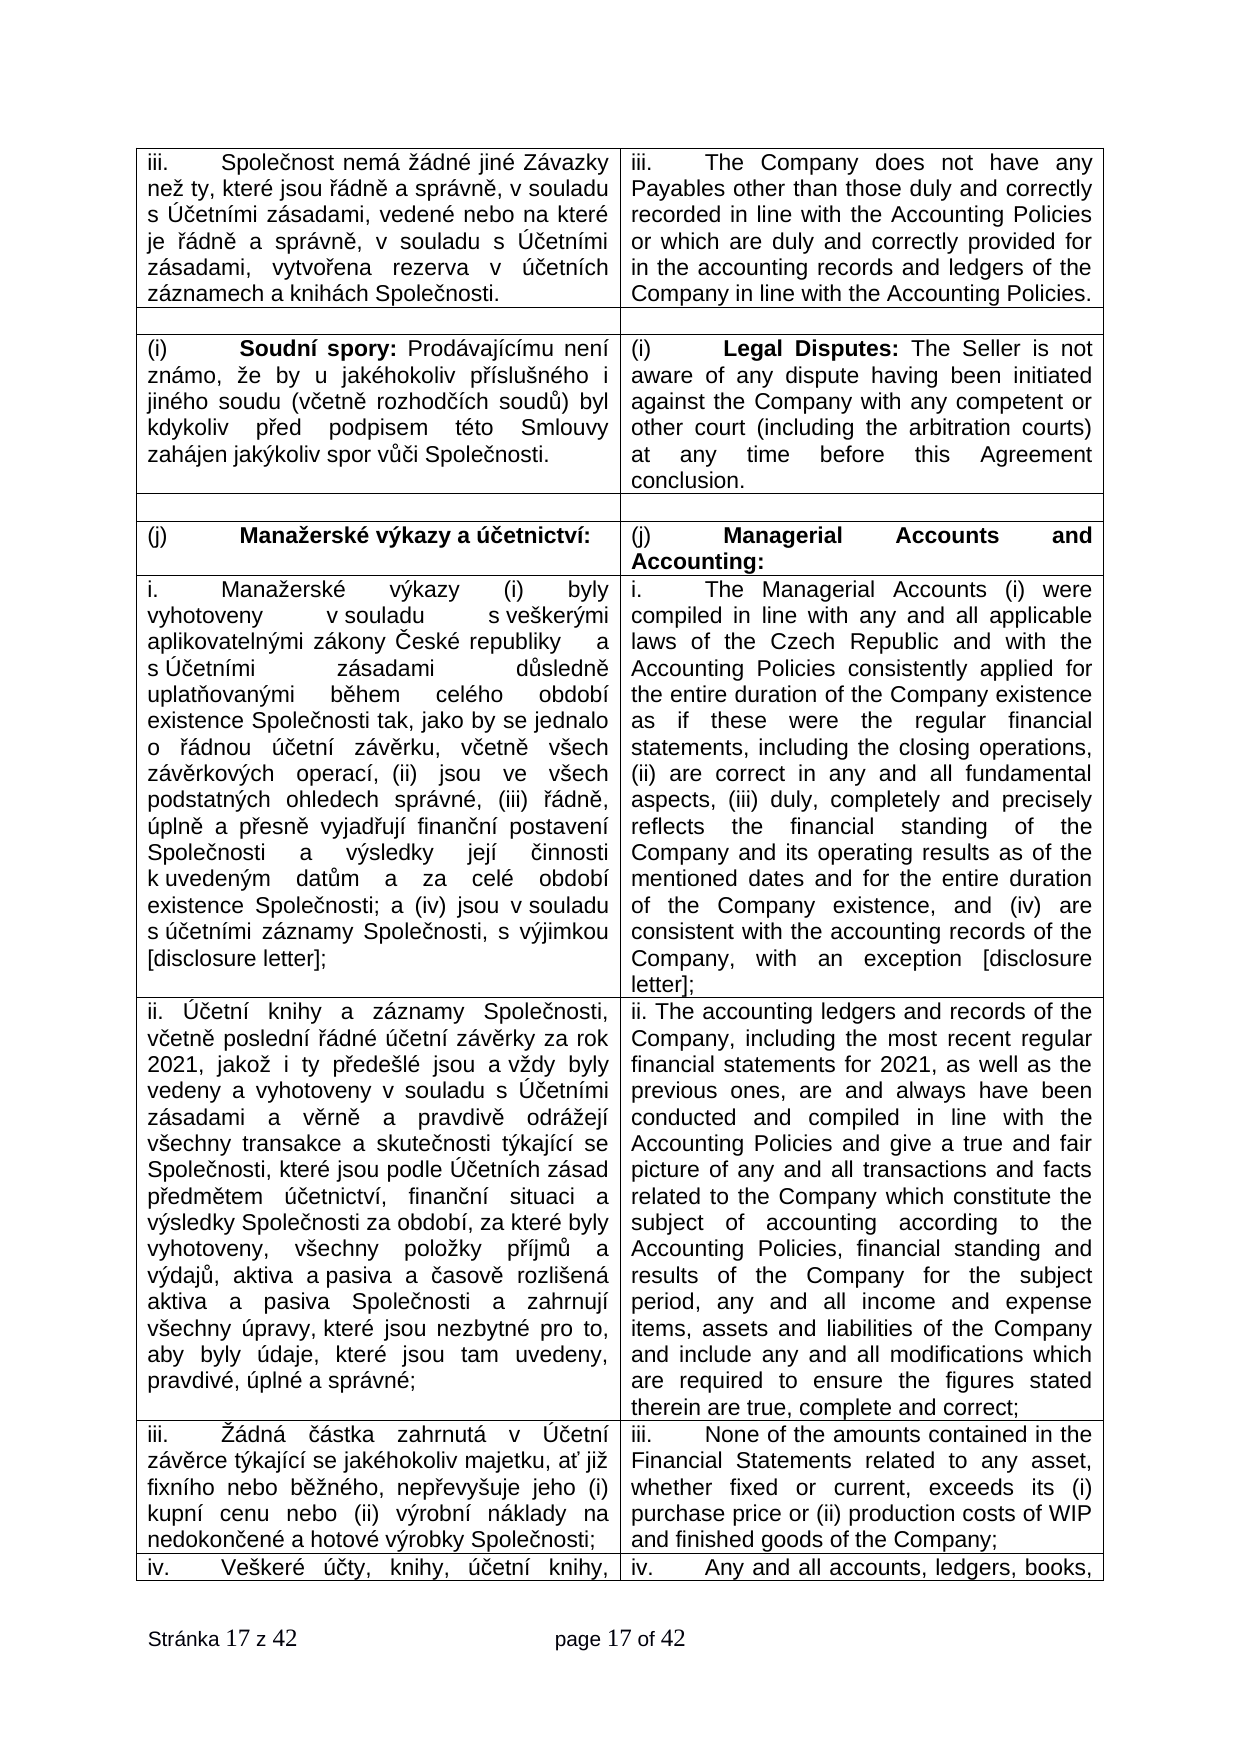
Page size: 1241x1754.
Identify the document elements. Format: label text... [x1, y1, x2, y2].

table_cell (j) Manažerské výkazy a účetnictví: [137, 522, 620, 574]
table_cell iii. Žádná částka zahrnutá v Účetní závěrce týkající se jakéhokoliv majetku, ať již fixního nebo běžného, nepřevyšuje jeho (i) kupní cenu nebo (ii) výrobní náklady na nedokončené a hotové výrobky Společnosti; [137, 1421, 620, 1553]
table_cell [137, 308, 620, 334]
table_cell ii. Účetní knihy a záznamy Společnosti, včetně poslední řádné účetní závěrky za rok 2021, jakož i ty předešlé jsou a vždy byly vedeny a vyhotoveny v souladu s Účetními zásadami a věrně a pravdivě odrážejí všechny transakce a skutečnosti týkající se Společnosti, které jsou podle Účetních zásad předmětem účetnictví, finanční situaci a výsledky Společnosti za období, za které byly vyhotoveny, všechny položky příjmů a výdajů, aktiva a pasiva a časově rozlišená aktiva a pasiva Společnosti a zahrnují všechny úpravy, které jsou nezbytné pro to, aby byly údaje, které jsou tam uvedeny, pravdivé, úplné a správné; [137, 998, 620, 1420]
table_cell ii. The accounting ledgers and records of the Company, including the most recent regular financial statements for 2021, as well as the previous ones, are and always have been conducted and compiled in line with the Accounting Policies and give a true and fair picture of any and all transactions and facts related to the Company which constitute the subject of accounting according to the Accounting Policies, financial standing and results of the Company for the subject period, any and all income and expense items, assets and liabilities of the Company and include any and all modifications which are required to ensure the figures stated therein are true, complete and correct; [621, 998, 1103, 1420]
table_cell iii. None of the amounts contained in the Financial Statements related to any asset, whether fixed or current, exceeds its (i) purchase price or (ii) production costs of WIP and finished goods of the Company; [621, 1421, 1103, 1553]
table_cell [621, 494, 1103, 521]
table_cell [137, 1554, 620, 1580]
table_cell i. Manažerské výkazy (i) byly vyhotoveny v souladu s veškerými aplikovatelnými zákony České republiky a s Účetními zásadami důsledně uplatňovanými během celého období existence Společnosti tak, jako by se jednalo o řádnou účetní závěrku, včetně všech závěrkových operací, (ii) jsou ve všech podstatných ohledech správné, (iii) řádně, úplně a přesně vyjadřují finanční postavení Společnosti a výsledky její činnosti k uvedeným datům a za celé období existence Společnosti; a (iv) jsou v souladu s účetními záznamy Společnosti, s výjimkou [disclosure letter]; [137, 576, 620, 997]
table_cell iii. The Company does not have any Payables other than those duly and correctly recorded in line with the Accounting Policies or which are duly and correctly provided for in the accounting records and ledgers of the Company in line with the Accounting Policies. [621, 149, 1103, 307]
table_cell iii. Společnost nemá žádné jiné Závazky než ty, které jsou řádně a správně, v souladu s Účetními zásadami, vedené nebo na které je řádně a správně, v souladu s Účetními zásadami, vytvořena rezerva v účetních záznamech a knihách Společnosti. [137, 149, 620, 307]
table_cell i. The Managerial Accounts (i) were compiled in line with any and all applicable laws of the Czech Republic and with the Accounting Policies consistently applied for the entire duration of the Company existence as if these were the regular financial statements, including the closing operations, (ii) are correct in any and all fundamental aspects, (iii) duly, completely and precisely reflects the financial standing of the Company and its operating results as of the mentioned dates and for the entire duration of the Company existence, and (iv) are consistent with the accounting records of the Company, with an exception [disclosure letter]; [621, 576, 1103, 997]
table_cell [137, 494, 620, 521]
table_cell (i) Soudní spory: Prodávajícímu není známo, že by u jakéhokoliv příslušného i jiného soudu (včetně rozhodčích soudů) byl kdykoliv před podpisem této Smlouvy zahájen jakýkoliv spor vůči Společnosti. [137, 335, 620, 493]
table_cell [621, 308, 1103, 334]
table_cell (j) Managerial Accounts and Accounting: [621, 522, 1103, 574]
table_cell (i) Legal Disputes: The Seller is not aware of any dispute having been initiated against the Company with any competent or other court (including the arbitration courts) at any time before this Agreement conclusion. [621, 335, 1103, 493]
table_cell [621, 1554, 1103, 1580]
